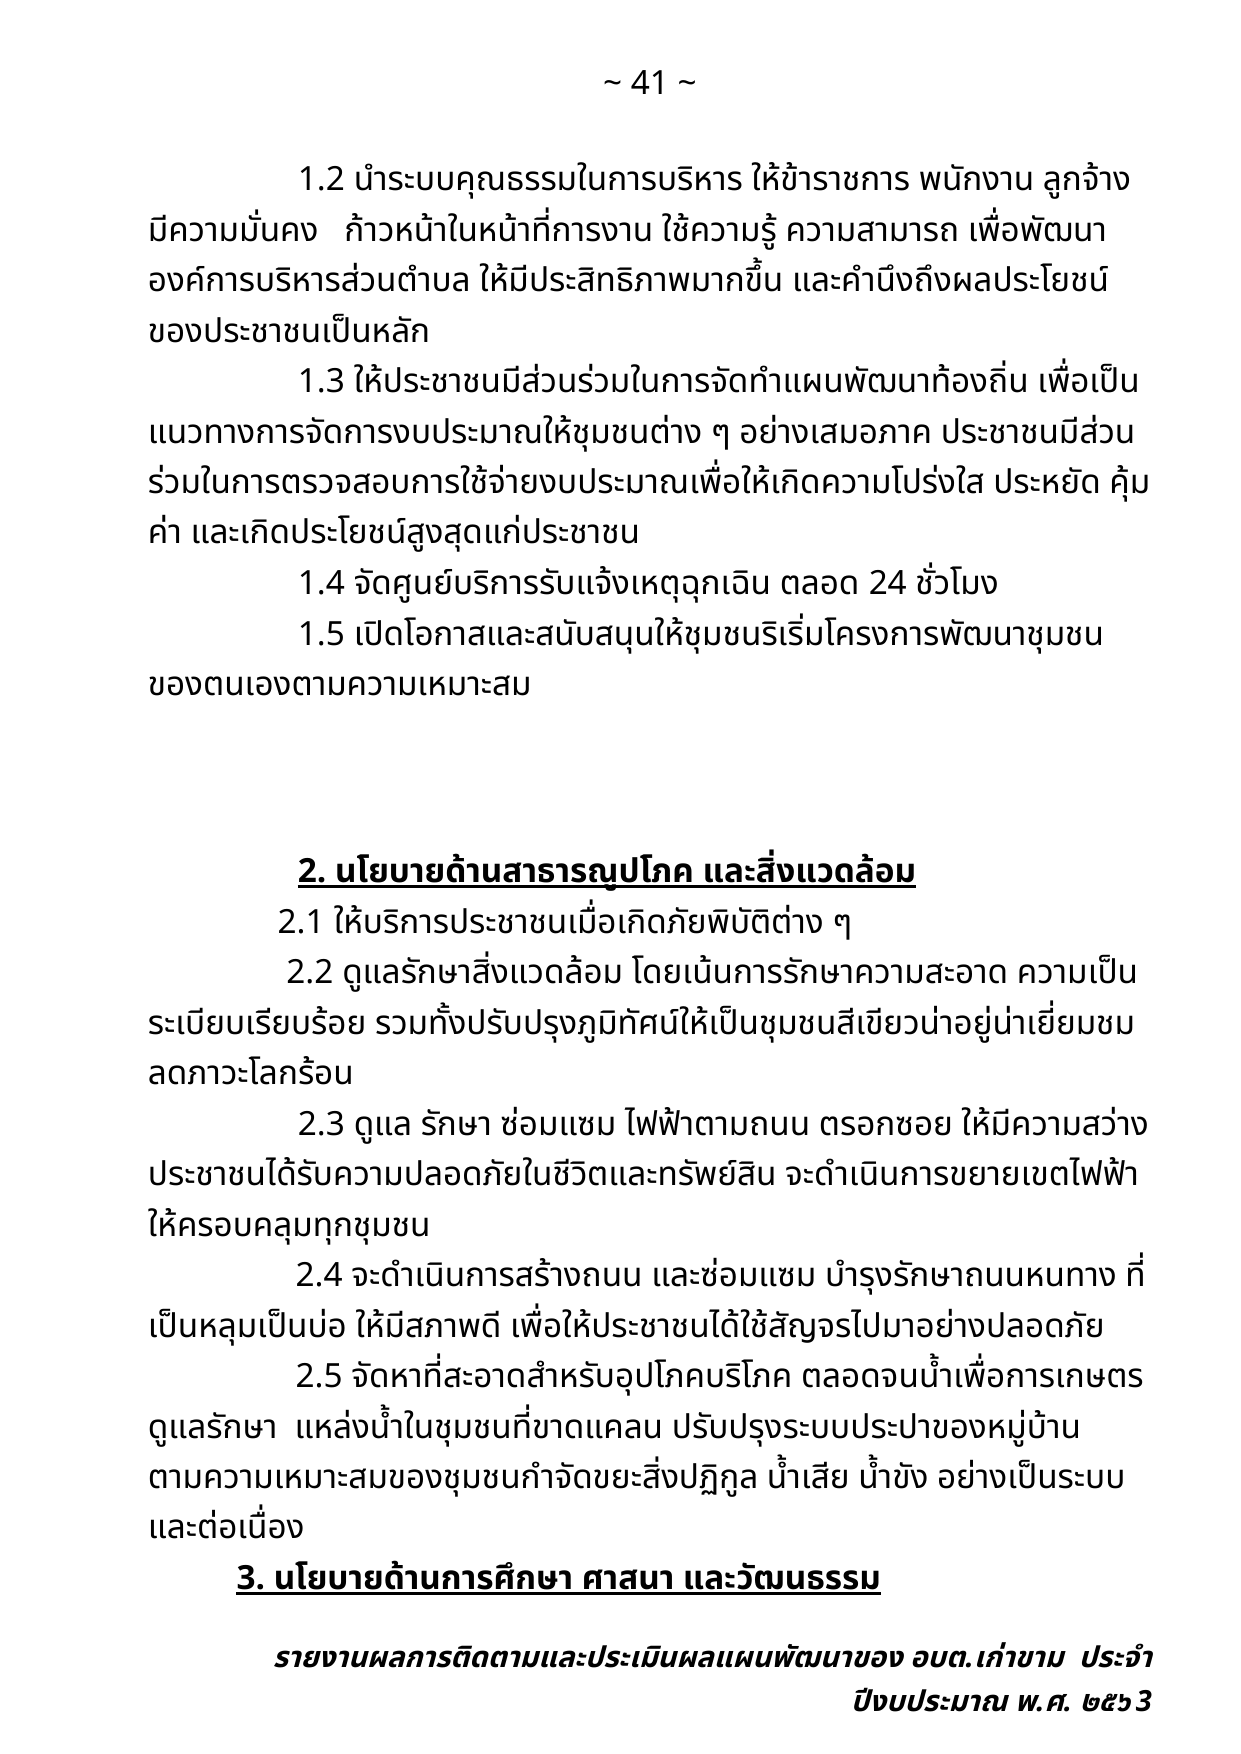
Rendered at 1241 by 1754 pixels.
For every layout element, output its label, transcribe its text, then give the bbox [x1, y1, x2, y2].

text 2.3 ดูแล รักษา ซ่อมแซม ไฟฟ้าตามถนน ตรอกซอย ให้มีความสว่าง ประชาชนได้รับความปลอดภัยในชีวิตและทรัพย์สิน จะดำเนินการขยายเขตไฟฟ้า ให้ครอบคลุมทุกชุมชน [148, 1099, 1152, 1251]
text 2.4 จะดำเนินการสร้างถนน และซ่อมแซม บำรุงรักษาถนนหนทาง ที่เป็นหลุมเป็นบ่อ ให้มีสภาพดี เพื่อให้ประชาชนได้ใช้สัญจรไปมาอย่างปลอดภัย [148, 1251, 1152, 1352]
text 2.5 จัดหาที่สะอาดสำหรับอุปโภคบริโภค ตลอดจนน้ำเพื่อการเกษตร ดูแลรักษา แหล่งน้ำในชุมชนที่ขาดแคลน ปรับปรุงระบบประปาของหมู่บ้าน ตามความเหมาะสมของชุมชนกำจัดขยะสิ่งปฏิกูล น้ำเสีย น้ำขัง อย่างเป็นระบบและต่อเนื่อง [148, 1352, 1152, 1554]
text 2. นโยบายด้านสาธารณูปโภค และสิ่งแวดล้อม [148, 847, 1152, 897]
text 1.4 จัดศูนย์บริการรับแจ้งเหตุฉุกเฉิน ตลอด 24 ชั่วโมง [148, 559, 1152, 609]
text 3. นโยบายด้านการศึกษา ศาสนา และวัฒนธรรม [148, 1554, 1152, 1604]
text 1.2 นำระบบคุณธรรมในการบริหาร ให้ข้าราชการ พนักงาน ลูกจ้าง มีความมั่นคง ก้าวหน้าในหน้าที่การงาน ใช้ความรู้ ความสามารถ เพื่อพัฒนาองค์การบริหารส่วนตำบล ให้มีประสิทธิภาพมากขึ้น และคำนึงถึงผลประโยชน์ของประชาชนเป็นหลัก [148, 155, 1152, 357]
text 2.2 ดูแลรักษาสิ่งแวดล้อม โดยเน้นการรักษาความสะอาด ความเป็นระเบียบเรียบร้อย รวมทั้งปรับปรุงภูมิทัศน์ให้เป็นชุมชนสีเขียวน่าอยู่น่าเยี่ยมชมลดภาวะโลกร้อน [148, 948, 1152, 1099]
text 1.5 เปิดโอกาสและสนับสนุนให้ชุมชนริเริ่มโครงการพัฒนาชุมชนของตนเองตามความเหมาะสม [148, 609, 1152, 711]
text 2.1 ให้บริการประชาชนเมื่อเกิดภัยพิบัติต่าง ๆ [148, 897, 1152, 948]
text 1.3 ให้ประชาชนมีส่วนร่วมในการจัดทำแผนพัฒนาท้องถิ่น เพื่อเป็นแนวทางการจัดการงบประมาณให้ชุมชนต่าง ๆ อย่างเสมอภาค ประชาชนมีส่วนร่วมในการตรวจสอบการใช้จ่ายงบประมาณเพื่อให้เกิดความโปร่งใส ประหยัด คุ้มค่า และเกิดประโยชน์สูงสุดแก่ประชาชน [148, 357, 1152, 559]
